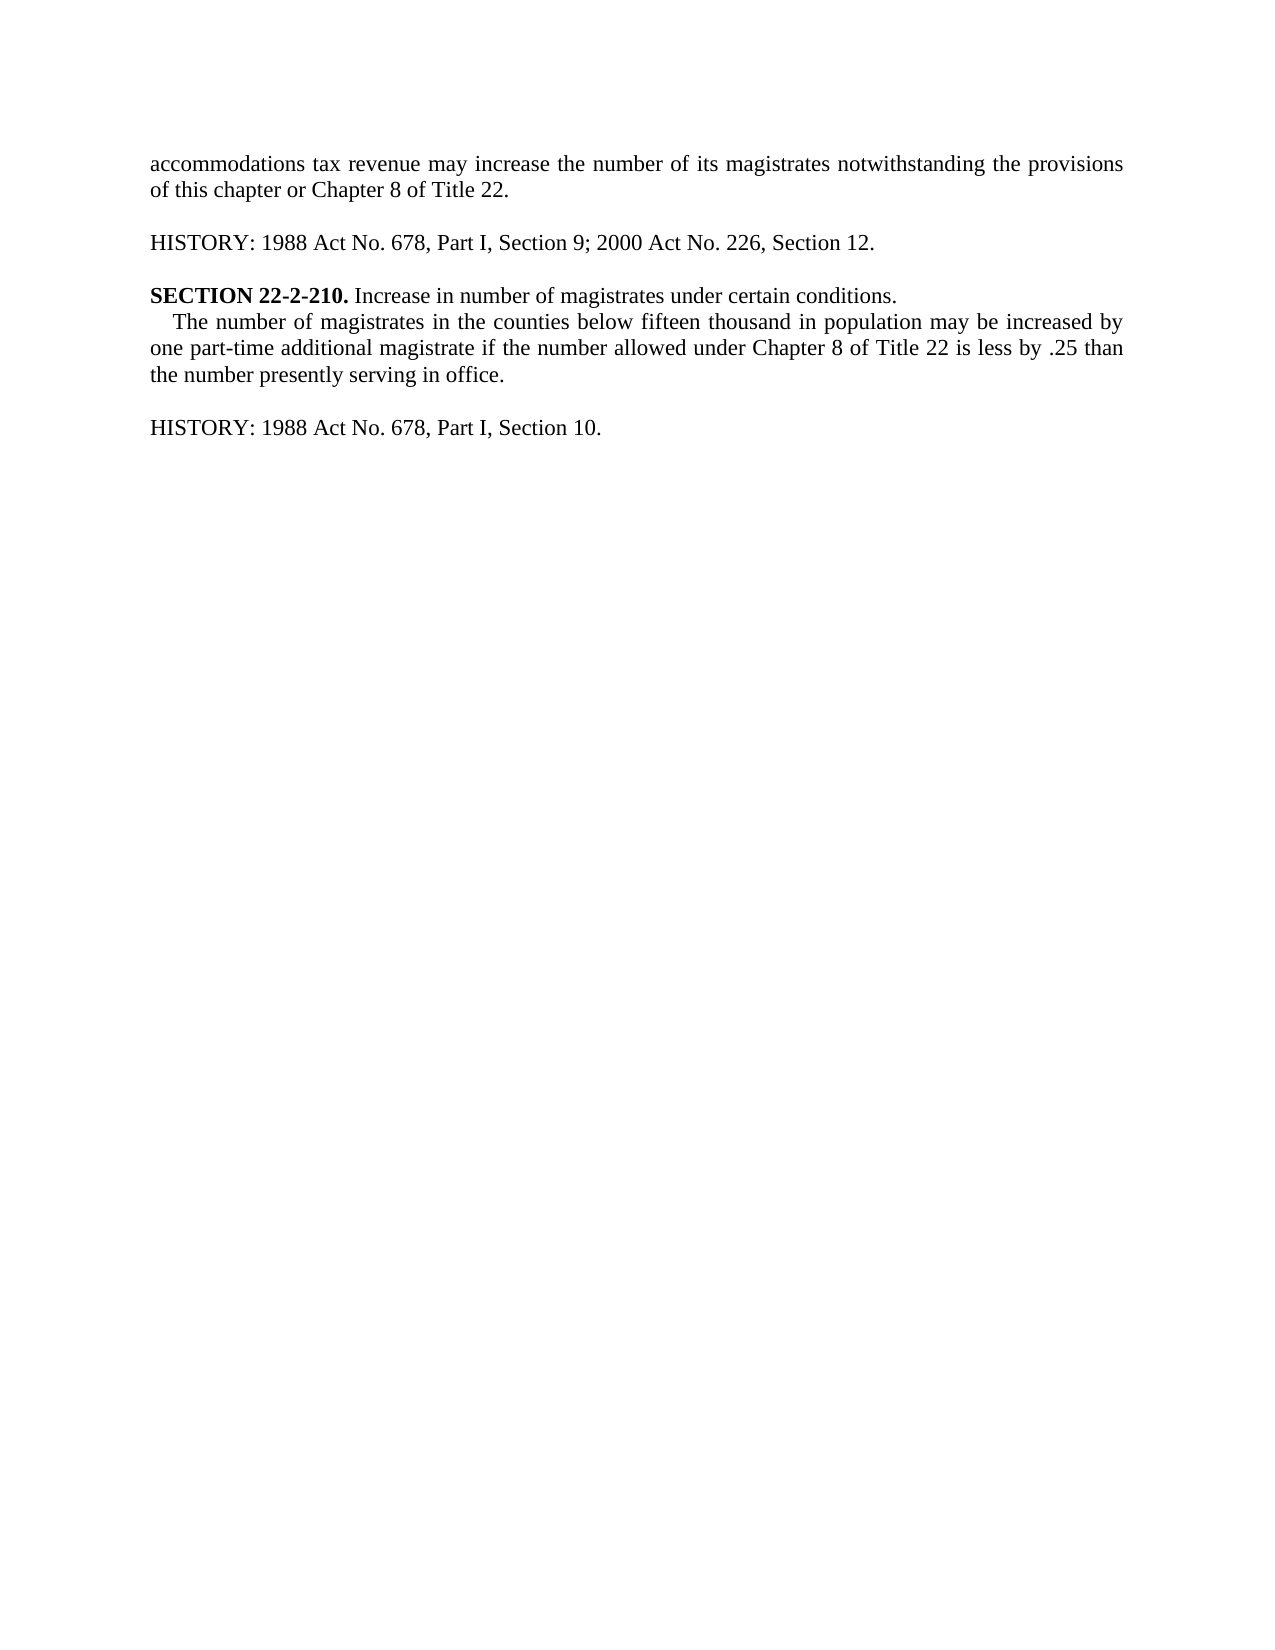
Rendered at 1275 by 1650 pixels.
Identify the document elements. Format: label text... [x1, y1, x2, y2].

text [150, 150, 1125, 203]
text The number of magistrates in the counties below fifteen thousand in population may be increased by one part-time additional magistrate if the number allowed under Chapter 8 of Title 22 is less by .25 than the number presently serving in office. [150, 308, 1125, 387]
text SECTION 22-2-210. Increase in number of magistrates under certain conditions. [150, 282, 1125, 308]
text HISTORY: 1988 Act No. 678, Part I, Section 10. [150, 413, 1125, 440]
text HISTORY: 1988 Act No. 678, Part I, Section 9; 2000 Act No. 226, Section 12. [150, 229, 1125, 255]
